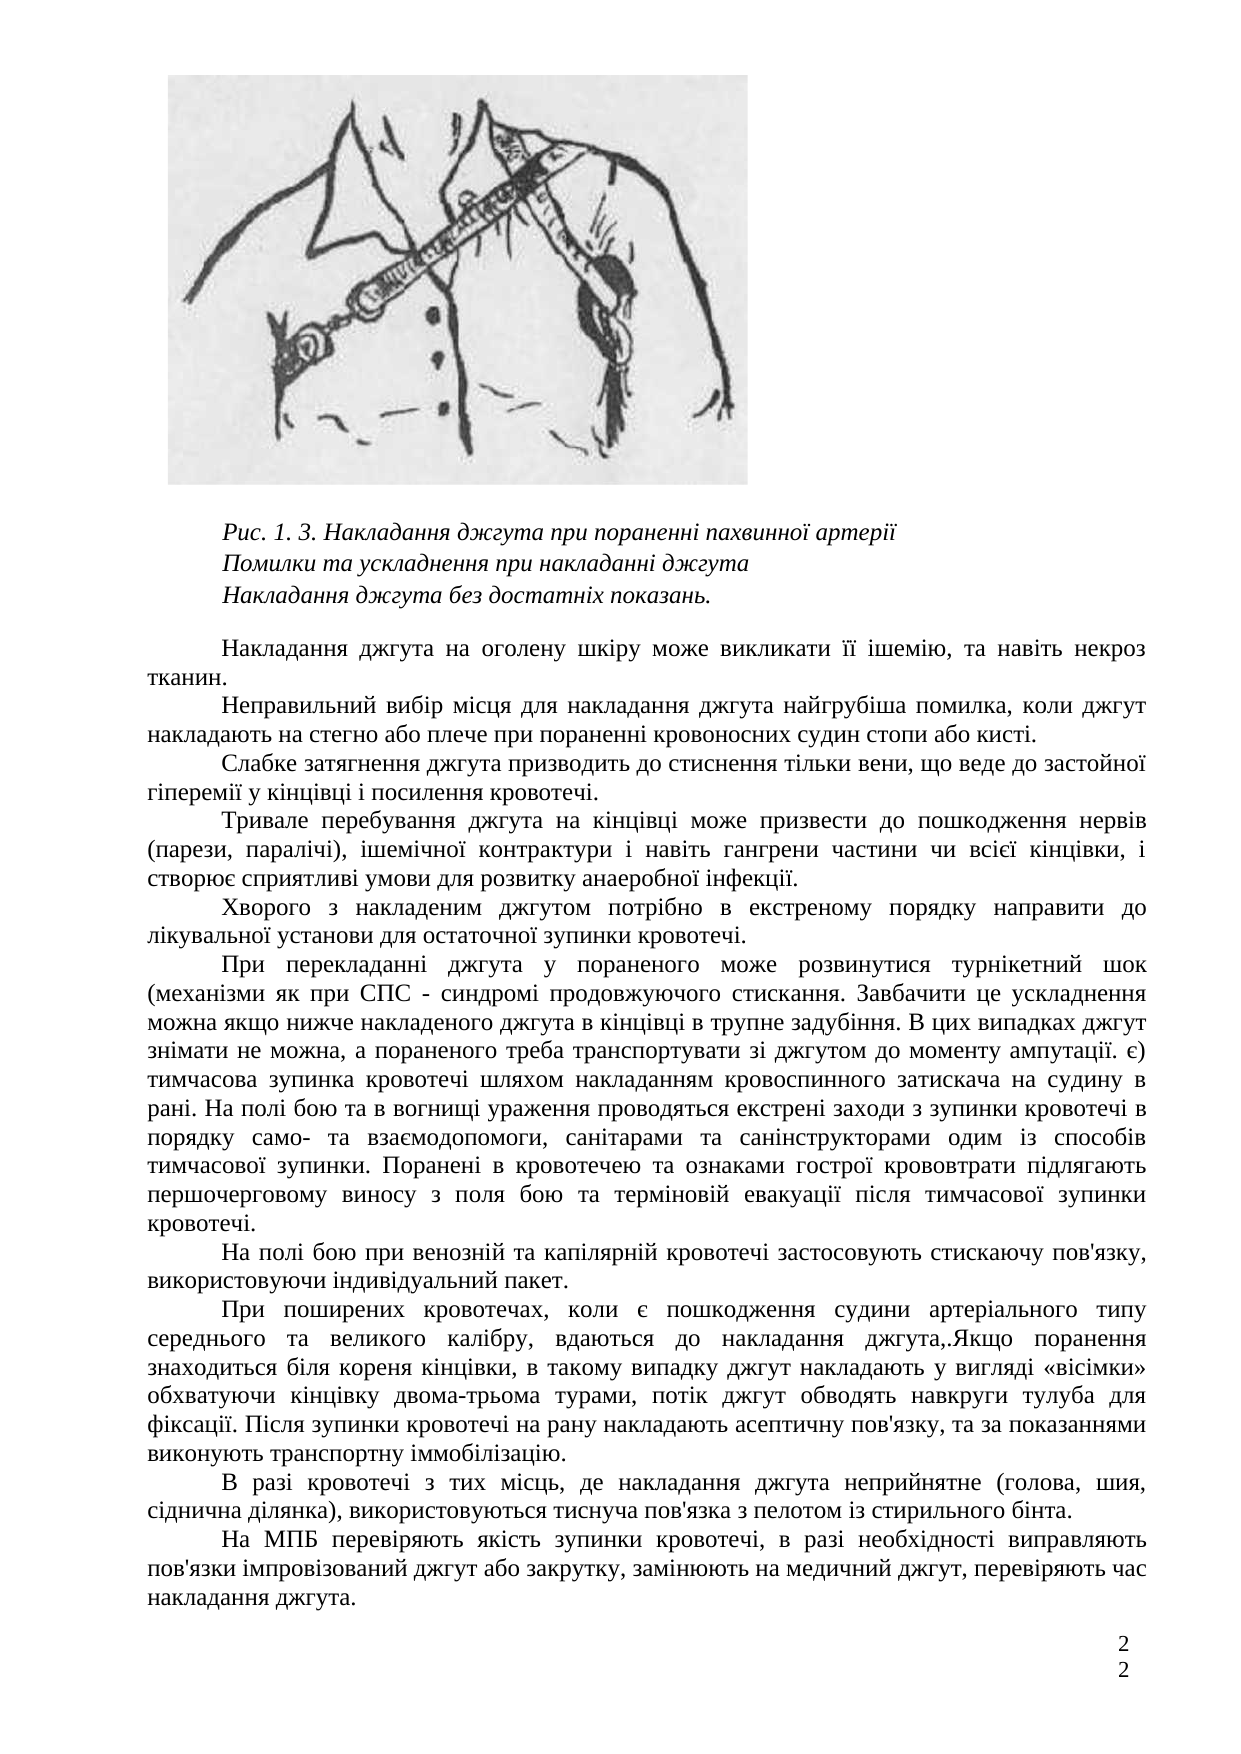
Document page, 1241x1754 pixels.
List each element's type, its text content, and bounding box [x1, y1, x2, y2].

text Накладання джгута на оголену шкіру може викликати її ішемію, та навіть некроз тканин. [147, 633, 1148, 691]
text При перекладанні джгута у пораненого може розвинутися турнікетний шок (механізми як при СПС - синдромі продовжуючого стискання. Завбачити це ускладнення можна якщо нижче накладеного джгута в кінцівці в трупне задубіння. В цих випадках джгут знімати не можна, а пораненого треба транспортувати зі джгутом до моменту ампутації. є) тимчасова зупинка кровотечі шляхом накладанням кровоспинного затискача на судину в рані. На полі бою та в вогнищі ураження проводяться екстрені заходи з зупинки кровотечі в порядку само- та взаємодопомоги, санітарами та санінструкторами одим із способів тимчасової зупинки. Поранені в кровотечею та ознаками гострої крововтрати підлягають першочерговому виносу з поля бою та терміновій евакуації після тимчасової зупинки кровотечі. [147, 949, 1148, 1237]
text При поширених кровотечах, коли є пошкодження судини артеріального типу середнього та великого калібру, вдаються до накладання джгута,.Якщо поранення знаходиться біля кореня кінцівки, в такому випадку джгут накладають у вигляді «вісімки» обхватуючи кінцівку двома-трьома турами, потік джгут обводять навкруги тулуба для фіксації. Після зупинки кровотечі на рану накладають асептичну пов'язку, та за показаннями виконують транспортну іммобілізацію. [147, 1294, 1148, 1467]
text Тривале перебування джгута на кінцівці може призвести до пошкодження нервів (парези, паралічі), ішемічної контрактури і навіть гангрени частини чи всієї кінцівки, і створює сприятливі умови для розвитку анаеробної інфекції. [147, 806, 1148, 892]
text Слабке затягнення джгута призводить до стиснення тільки вени, що веде до застойної гіперемії у кінцівці і посилення кровотечі. [147, 748, 1148, 806]
picture [167, 75, 748, 485]
text Неправильний вибір місця для накладання джгута найгрубіша помилка, коли джгут накладають на стегно або плече при пораненні кровоносних судин стопи або кисті. [147, 691, 1148, 748]
text Хворого з накладеним джгутом потрібно в екстреному порядку направити до лікувальної установи для остаточної зупинки кровотечі. [147, 892, 1148, 949]
text В разі кровотечі з тих місць, де накладання джгута неприйнятне (голова, шия, сіднична ділянка), використовуються тиснуча пов'язка з пелотом із стирильного бінта. [147, 1467, 1148, 1524]
text На полі бою при венозній та капілярній кровотечі застосовують стискаючу пов'язку, використовуючи індивідуальний пакет. [147, 1237, 1148, 1294]
text На МПБ перевіряють якість зупинки кровотечі, в разі необхідності виправляють пов'язки імпровізований джгут або закрутку, замінюють на медичний джгут, перевіряють час накладання джгута. [147, 1524, 1148, 1611]
